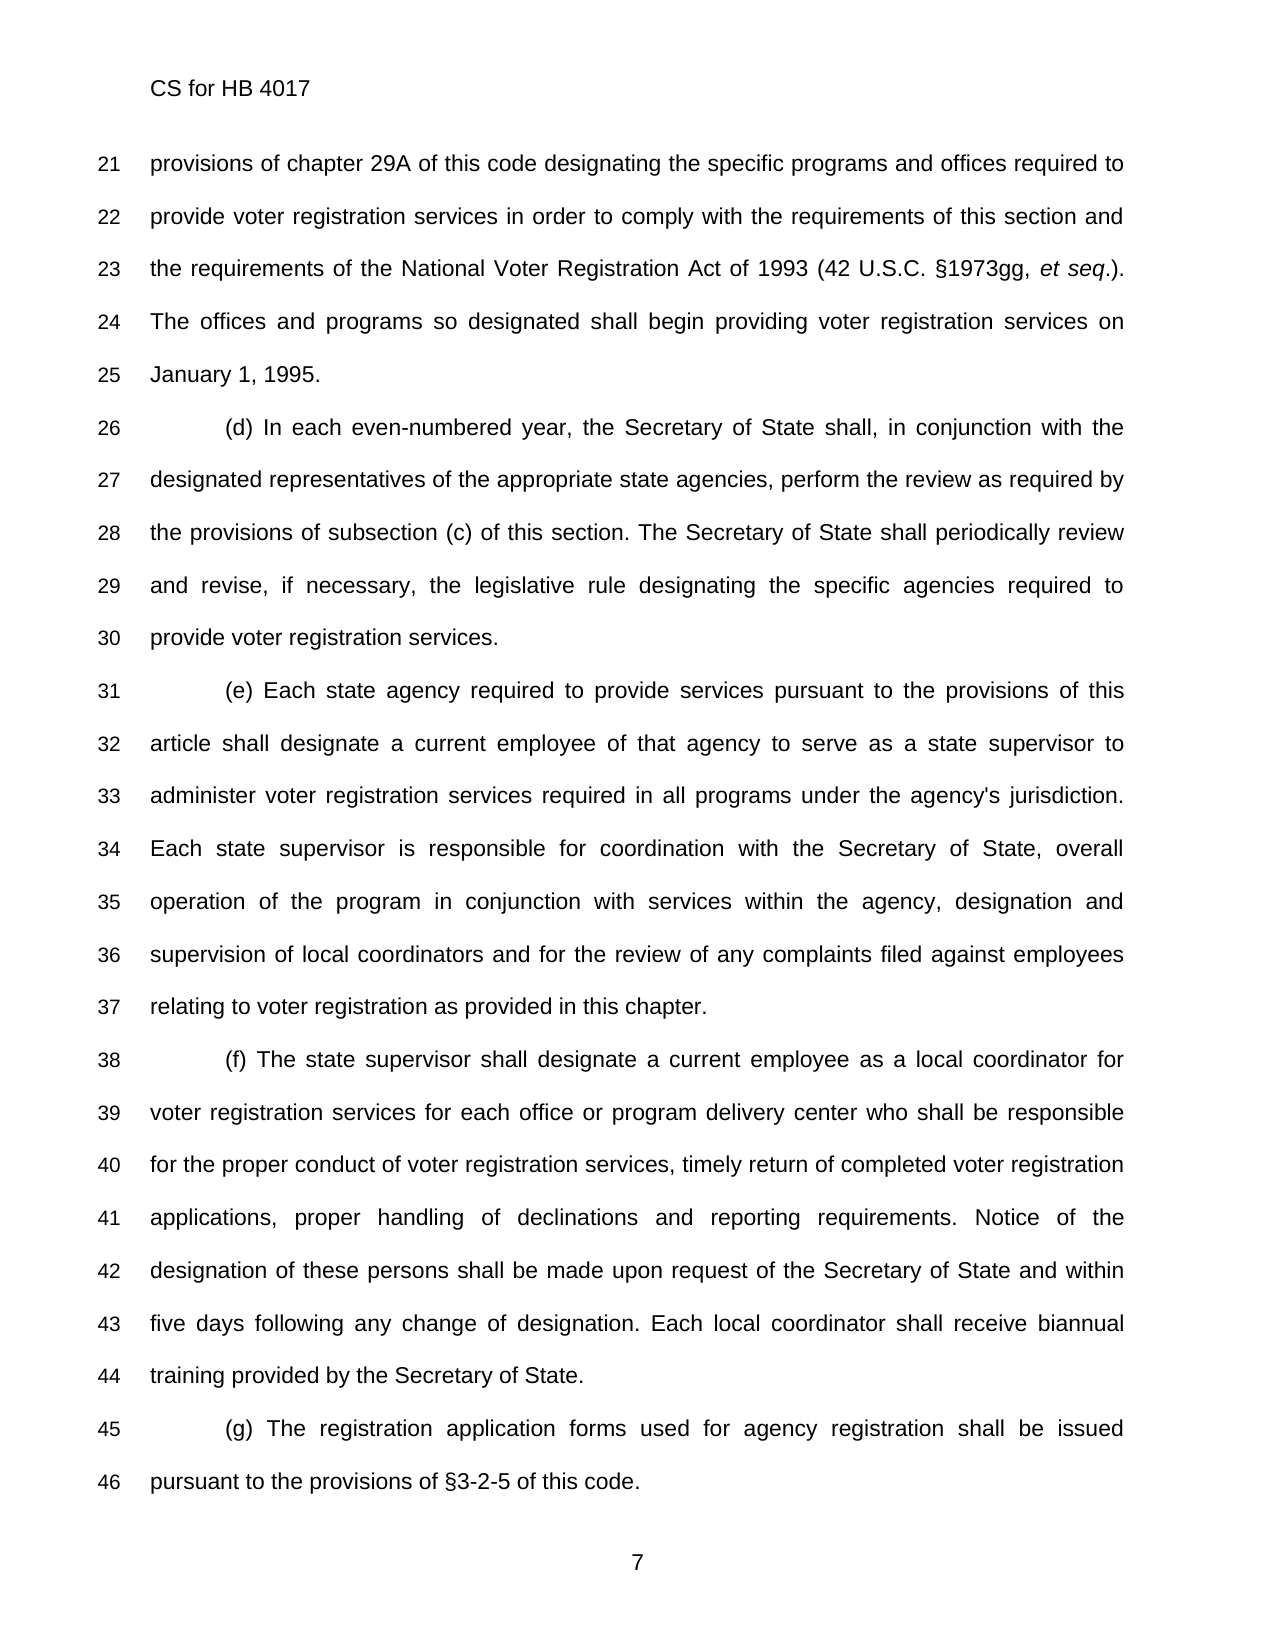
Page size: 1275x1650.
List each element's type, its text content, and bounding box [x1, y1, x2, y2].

text (e) Each state agency required to provide services pursuant to the provisions of this article shall designate a current employee of that agency to serve as a state supervisor to administer voter registration services required in all programs under the agency's jurisdiction. Each state supervisor is responsible for coordination with the Secretary of State, overall operation of the program in conjunction with services within the agency, designation and supervision of local coordinators and for the review of any complaints filed against employees relating to voter registration as provided in this chapter. [150, 677, 1125, 1020]
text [150, 150, 1125, 387]
text (g) The registration application forms used for agency registration shall be issued pursuant to the provisions of §3-2-5 of this code. [150, 1415, 1125, 1494]
text (f) The state supervisor shall designate a current employee as a local coordinator for voter registration services for each office or program delivery center who shall be responsible for the proper conduct of voter registration services, timely return of completed voter registration applications, proper handling of declinations and reporting requirements. Notice of the designation of these persons shall be made upon request of the Secretary of State and within five days following any change of designation. Each local coordinator shall receive biannual training provided by the Secretary of State. [150, 1046, 1125, 1389]
text (d) In each even-numbered year, the Secretary of State shall, in conjunction with the designated representatives of the appropriate state agencies, perform the review as required by the provisions of subsection (c) of this section. The Secretary of State shall periodically review and revise, if necessary, the legislative rule designating the specific agencies required to provide voter registration services. [150, 413, 1125, 651]
